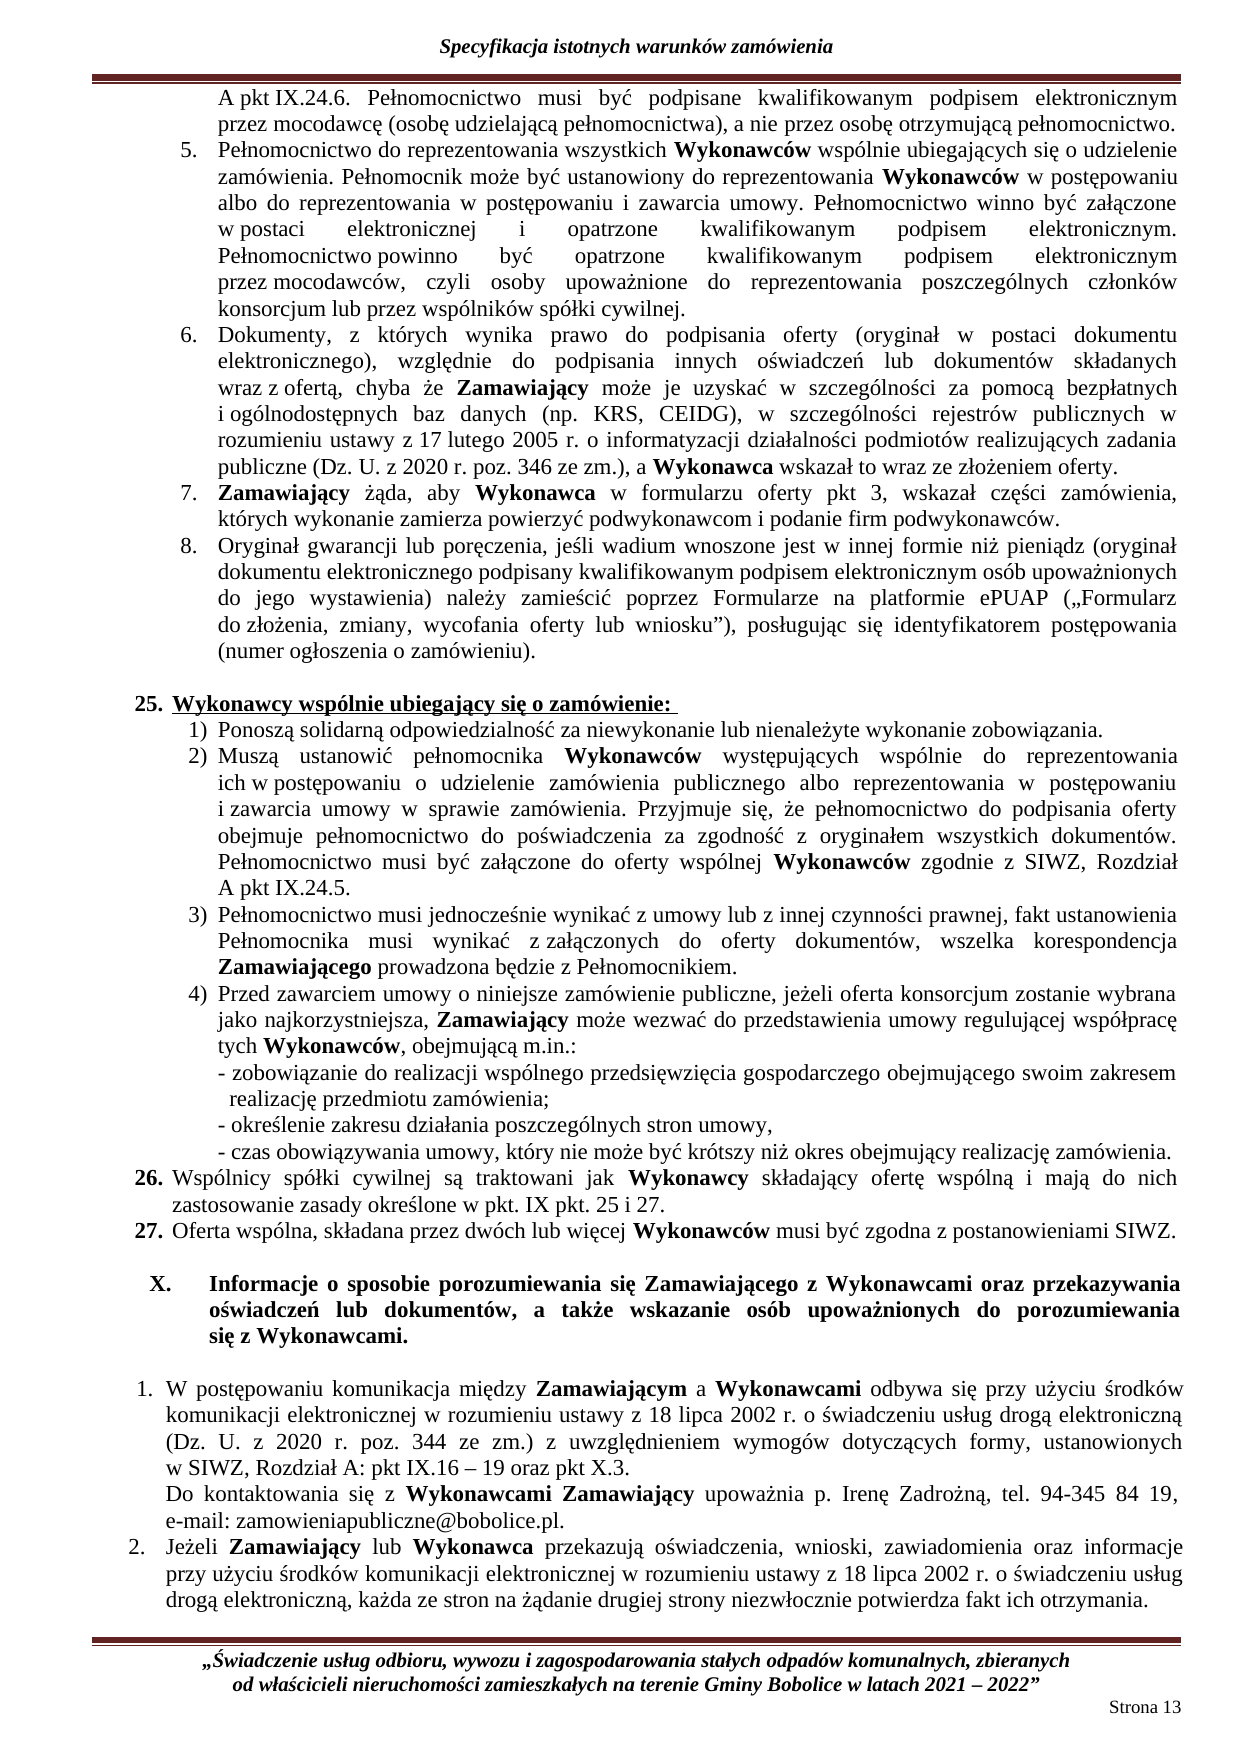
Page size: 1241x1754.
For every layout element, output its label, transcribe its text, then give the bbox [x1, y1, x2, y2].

list Pełnomocnictwo musi jednocześnie wynikać z umowy lub z innej czynności prawnej, fakt ustanowienia Pełnomocnika musi wynikać z załączonych do oferty dokumentów, wszelka korespondencja Zamawiającego prowadzona będzie z Pełnomocnikiem. [188, 901, 1178, 980]
list Oferta wspólna, składana przez dwóch lub więcej Wykonawców musi być zgodna z postanowieniami SIWZ. [134, 1217, 1178, 1243]
list Muszą ustanowić pełnomocnika Wykonawców występujących wspólnie do reprezentowania ich w postępowaniu o udzielenie zamówienia publicznego albo reprezentowania w postępowaniu i zawarcia umowy w sprawie zamówienia. Przyjmuje się, że pełnomocnictwo do podpisania oferty obejmuje pełnomocnictwo do poświadczenia za zgodność z oryginałem wszystkich dokumentów. Pełnomocnictwo musi być załączone do oferty wspólnej Wykonawców zgodnie z SIWZ, Rozdział A pkt IX.24.5. [188, 743, 1178, 901]
list Informacje o sposobie porozumiewania się Zamawiającego z Wykonawcami oraz przekazywania oświadczeń lub dokumentów, a także wskazanie osób upoważnionych do porozumiewania się z Wykonawcami. [171, 1270, 1181, 1349]
text - zobowiązanie do realizacji wspólnego przedsięwzięcia gospodarczego obejmującego swoim zakresem realizację przedmiotu zamówienia; [218, 1059, 1178, 1112]
text - określenie zakresu działania poszczególnych stron umowy, [218, 1112, 1178, 1138]
list W postępowaniu komunikacja między Zamawiającym a Wykonawcami odbywa się przy użyciu środków komunikacji elektronicznej w rozumieniu ustawy z 18 lipca 2002 r. o świadczeniu usług drogą elektroniczną (Dz. U. z 2020 r. poz. 344 ze zm.) z uwzględnieniem wymogów dotyczących formy, ustanowionych w SIWZ, Rozdział A: pkt IX.16 – 19 oraz pkt X.3. [136, 1375, 1184, 1481]
list Pełnomocnictwo do reprezentowania wszystkich Wykonawców wspólnie ubiegających się o udzielenie zamówienia. Pełnomocnik może być ustanowiony do reprezentowania Wykonawców w postępowaniu albo do reprezentowania w postępowaniu i zawarcia umowy. Pełnomocnictwo winno być załączone w postaci elektronicznej i opatrzone kwalifikowanym podpisem elektronicznym. Pełnomocnictwo powinno być opatrzone kwalifikowanym podpisem elektronicznym przez mocodawców, czyli osoby upoważnione do reprezentowania poszczególnych członków konsorcjum lub przez wspólników spółki cywilnej. [180, 136, 1178, 321]
list Wykonawcy wspólnie ubiegający się o zamówienie: [134, 690, 1178, 716]
list Ponoszą solidarną odpowiedzialność za niewykonanie lub nienależyte wykonanie zobowiązania. [188, 716, 1178, 743]
list Przed zawarciem umowy o niniejsze zamówienie publiczne, jeżeli oferta konsorcjum zostanie wybrana jako najkorzystniejsza, Zamawiający może wezwać do przedstawienia umowy regulującej współpracę tych Wykonawców, obejmującą m.in.: [188, 980, 1178, 1059]
list Oryginał gwarancji lub poręczenia, jeśli wadium wnoszone jest w innej formie niż pieniądz (oryginał dokumentu elektronicznego podpisany kwalifikowanym podpisem elektronicznym osób upoważnionych do jego wystawienia) należy zamieścić poprzez Formularze na platformie ePUAP („Formularz do złożenia, zmiany, wycofania oferty lub wniosku”), posługując się identyfikatorem postępowania (numer ogłoszenia o zamówieniu). [180, 532, 1178, 663]
list Wspólnicy spółki cywilnej są traktowani jak Wykonawcy składający ofertę wspólną i mają do nich zastosowanie zasady określone w pkt. IX pkt. 25 i 27. [134, 1164, 1178, 1217]
list Zamawiający żąda, aby Wykonawca w formularzu oferty pkt 3, wskazał części zamówienia, których wykonanie zamierza powierzyć podwykonawcom i podanie firm podwykonawców. [180, 479, 1178, 532]
list Jeżeli Zamawiający lub Wykonawca przekazują oświadczenia, wnioski, zawiadomienia oraz informacje przy użyciu środków komunikacji elektronicznej w rozumieniu ustawy z 18 lipca 2002 r. o świadczeniu usług drogą elektroniczną, każda ze stron na żądanie drugiej strony niezwłocznie potwierdza fakt ich otrzymania. [128, 1533, 1184, 1612]
text - czas obowiązywania umowy, który nie może być krótszy niż okres obejmujący realizację zamówienia. [218, 1138, 1178, 1164]
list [180, 84, 1178, 136]
list Dokumenty, z których wynika prawo do podpisania oferty (oryginał w postaci dokumentu elektronicznego), względnie do podpisania innych oświadczeń lub dokumentów składanych wraz z ofertą, chyba że Zamawiający może je uzyskać w szczególności za pomocą bezpłatnych i ogólnodostępnych baz danych (np. KRS, CEIDG), w szczególności rejestrów publicznych w rozumieniu ustawy z 17 lutego 2005 r. o informatyzacji działalności podmiotów realizujących zadania publiczne (Dz. U. z 2020 r. poz. 346 ze zm.), a Wykonawca wskazał to wraz ze złożeniem oferty. [180, 321, 1178, 479]
text Do kontaktowania się z Wykonawcami Zamawiający upoważnia p. Irenę Zadrożną, tel. 94-345 84 19, e-mail: zamowieniapubliczne@bobolice.pl. [165, 1481, 1178, 1533]
